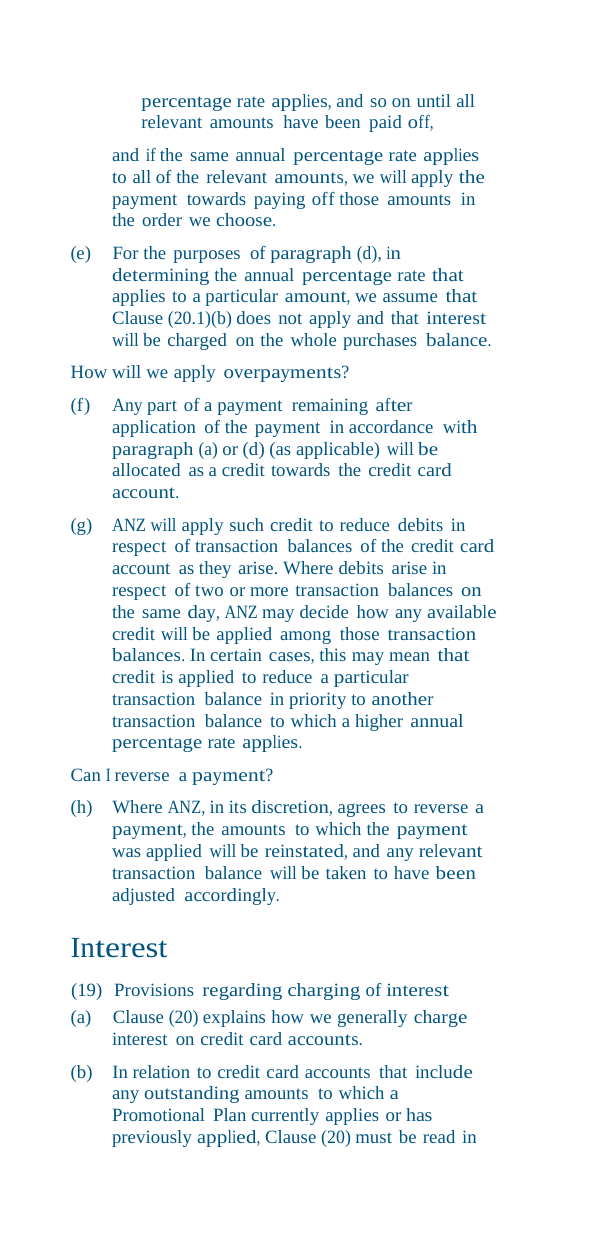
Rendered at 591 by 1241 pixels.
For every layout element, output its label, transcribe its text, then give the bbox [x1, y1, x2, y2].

picture [379, 714, 384, 727]
picture [329, 1036, 334, 1045]
picture [457, 1067, 462, 1078]
text percentage rate applies, and so on until all relevant amounts have been paid off, [141, 90, 478, 133]
picture [351, 652, 357, 661]
picture [157, 609, 163, 618]
picture [133, 587, 140, 600]
picture [338, 1014, 345, 1022]
picture [261, 987, 268, 994]
picture [369, 119, 376, 126]
picture [428, 174, 435, 187]
picture [254, 424, 261, 437]
picture [155, 565, 161, 574]
picture [131, 718, 137, 727]
picture [345, 677, 352, 683]
picture [326, 315, 333, 328]
text (e) For the purposes of paragraph (d), in determining the annual percentage rate that applies to a particular amount, we assume that Clause (20.1)(b) does not apply and that interest will be charged on the whole purchases balance. [70, 242, 497, 350]
picture [340, 629, 344, 639]
picture [289, 250, 296, 257]
picture [388, 583, 395, 596]
picture [75, 366, 83, 376]
text transaction balance in priority to another transaction balance to which a higher annual percentage rate applies. [112, 688, 469, 753]
text (f) Any part of a payment remaining after application of the payment in accordance with paragraph (a) or (d) (as applicable) will be allocated as a credit towards the credit card account. [70, 394, 481, 503]
picture [243, 152, 249, 161]
picture [198, 312, 204, 324]
picture [147, 272, 153, 281]
picture [354, 1014, 360, 1023]
picture [241, 402, 250, 411]
picture [226, 652, 232, 661]
picture [226, 670, 233, 683]
picture [131, 696, 137, 705]
picture [113, 694, 118, 703]
picture [391, 313, 395, 323]
picture [296, 1088, 300, 1098]
text (g) ANZ will apply such credit to reduce debits in respect of transaction balances of the credit card account as they arise. Where debits arise in respect of two or more transaction balances on the same day, ANZ may decide how any available credit will be applied among those transaction balances. In certain cases, this may mean that credit is applied to reduce a particular [70, 513, 500, 687]
picture [399, 518, 406, 531]
picture [182, 369, 189, 376]
picture [387, 1132, 391, 1142]
picture [424, 1012, 430, 1021]
picture [243, 293, 251, 301]
picture [225, 1032, 232, 1045]
picture [436, 268, 444, 281]
picture [161, 1067, 165, 1077]
picture [349, 150, 353, 160]
picture [242, 672, 246, 682]
picture [160, 150, 164, 160]
picture [112, 196, 119, 203]
picture [129, 293, 136, 306]
picture [250, 442, 257, 455]
picture [163, 848, 170, 861]
picture [267, 402, 273, 411]
picture [185, 696, 191, 705]
picture [169, 802, 174, 811]
picture [264, 627, 271, 640]
picture [112, 1134, 119, 1141]
picture [322, 192, 327, 205]
picture [214, 543, 220, 552]
picture [280, 98, 287, 109]
picture [234, 650, 238, 660]
text How will we apply overpayments? [70, 361, 513, 383]
picture [225, 422, 229, 432]
picture [229, 826, 235, 835]
picture [418, 848, 424, 855]
picture [394, 866, 399, 879]
text (a) Clause (20) explains how we generally charge interest on credit card accounts. [70, 1006, 471, 1049]
text (h) Where ANZ, in its discretion, agrees to reverse a payment, the amounts to which the payment was applied will be reinstated, and any relevant transaction balance will be taken to have been adjusted accordingly. [70, 796, 488, 905]
picture [150, 629, 154, 639]
picture [289, 696, 296, 703]
picture [303, 847, 308, 855]
text (b) In relation to credit card accounts that include any outstanding amounts to which a Promotional Plan currently applies or has previously applied, Clause (20) must be read in [70, 1061, 481, 1147]
picture [456, 315, 462, 322]
picture [214, 804, 220, 813]
text Interest [70, 930, 513, 964]
picture [113, 868, 118, 877]
picture [422, 1134, 428, 1143]
picture [291, 402, 297, 411]
picture [343, 248, 349, 257]
picture [205, 446, 211, 455]
picture [197, 1067, 201, 1077]
picture [358, 1067, 362, 1077]
picture [372, 1014, 378, 1023]
picture [260, 246, 265, 259]
picture [274, 696, 280, 705]
picture [297, 196, 304, 204]
picture [396, 718, 402, 727]
picture [255, 1067, 259, 1077]
picture [180, 1069, 186, 1078]
picture [271, 293, 277, 302]
picture [225, 213, 231, 224]
picture [253, 196, 260, 209]
picture [143, 333, 150, 346]
picture [414, 293, 420, 302]
picture [385, 398, 389, 411]
picture [380, 696, 388, 703]
picture [150, 672, 154, 682]
text and if the same annual percentage rate applies to all of the relevant amounts, we will apply the payment towards paying off those amounts in the order we choose. [112, 144, 487, 231]
picture [435, 467, 441, 474]
picture [231, 446, 237, 455]
picture [236, 98, 242, 107]
picture [194, 398, 199, 411]
picture [298, 985, 303, 994]
picture [235, 696, 241, 705]
picture [268, 1112, 274, 1121]
picture [158, 489, 165, 498]
picture [113, 716, 118, 725]
picture [224, 631, 231, 644]
picture [129, 424, 136, 437]
picture [217, 311, 225, 324]
picture [365, 272, 371, 279]
picture [422, 826, 433, 833]
picture [190, 522, 197, 529]
picture [334, 424, 340, 433]
picture [153, 489, 158, 498]
picture [152, 890, 156, 900]
picture [112, 401, 119, 411]
picture [344, 98, 350, 107]
picture [196, 585, 201, 594]
picture [234, 802, 238, 812]
picture [289, 1112, 295, 1121]
picture [172, 400, 176, 410]
picture [325, 115, 332, 128]
picture [313, 446, 320, 459]
picture [196, 541, 201, 550]
picture [224, 607, 231, 618]
picture [159, 213, 166, 226]
picture [347, 804, 354, 812]
picture [444, 648, 450, 661]
picture [175, 217, 181, 226]
text (19) Provisions regarding charging of interest [71, 978, 513, 1000]
picture [319, 174, 326, 181]
picture [221, 1014, 228, 1021]
picture [147, 402, 154, 409]
picture [77, 800, 82, 813]
picture [329, 192, 334, 205]
picture [262, 172, 266, 182]
picture [186, 98, 193, 105]
picture [187, 194, 191, 204]
picture [205, 152, 211, 161]
picture [131, 870, 137, 879]
picture [131, 148, 138, 161]
picture [145, 652, 152, 661]
picture [465, 870, 472, 879]
picture [390, 250, 397, 259]
picture [343, 337, 350, 344]
picture [318, 804, 325, 813]
picture [318, 565, 324, 574]
picture [125, 402, 130, 411]
picture [315, 250, 322, 257]
picture [372, 822, 377, 835]
picture [264, 848, 270, 855]
picture [268, 543, 274, 552]
picture [199, 563, 203, 573]
picture [442, 313, 446, 323]
picture [133, 543, 140, 556]
picture [112, 521, 119, 531]
text Can I reverse a payment? [70, 764, 513, 785]
picture [413, 804, 419, 813]
picture [315, 463, 322, 476]
picture [318, 543, 324, 552]
picture [252, 1090, 258, 1099]
picture [488, 541, 493, 552]
picture [274, 1032, 281, 1045]
